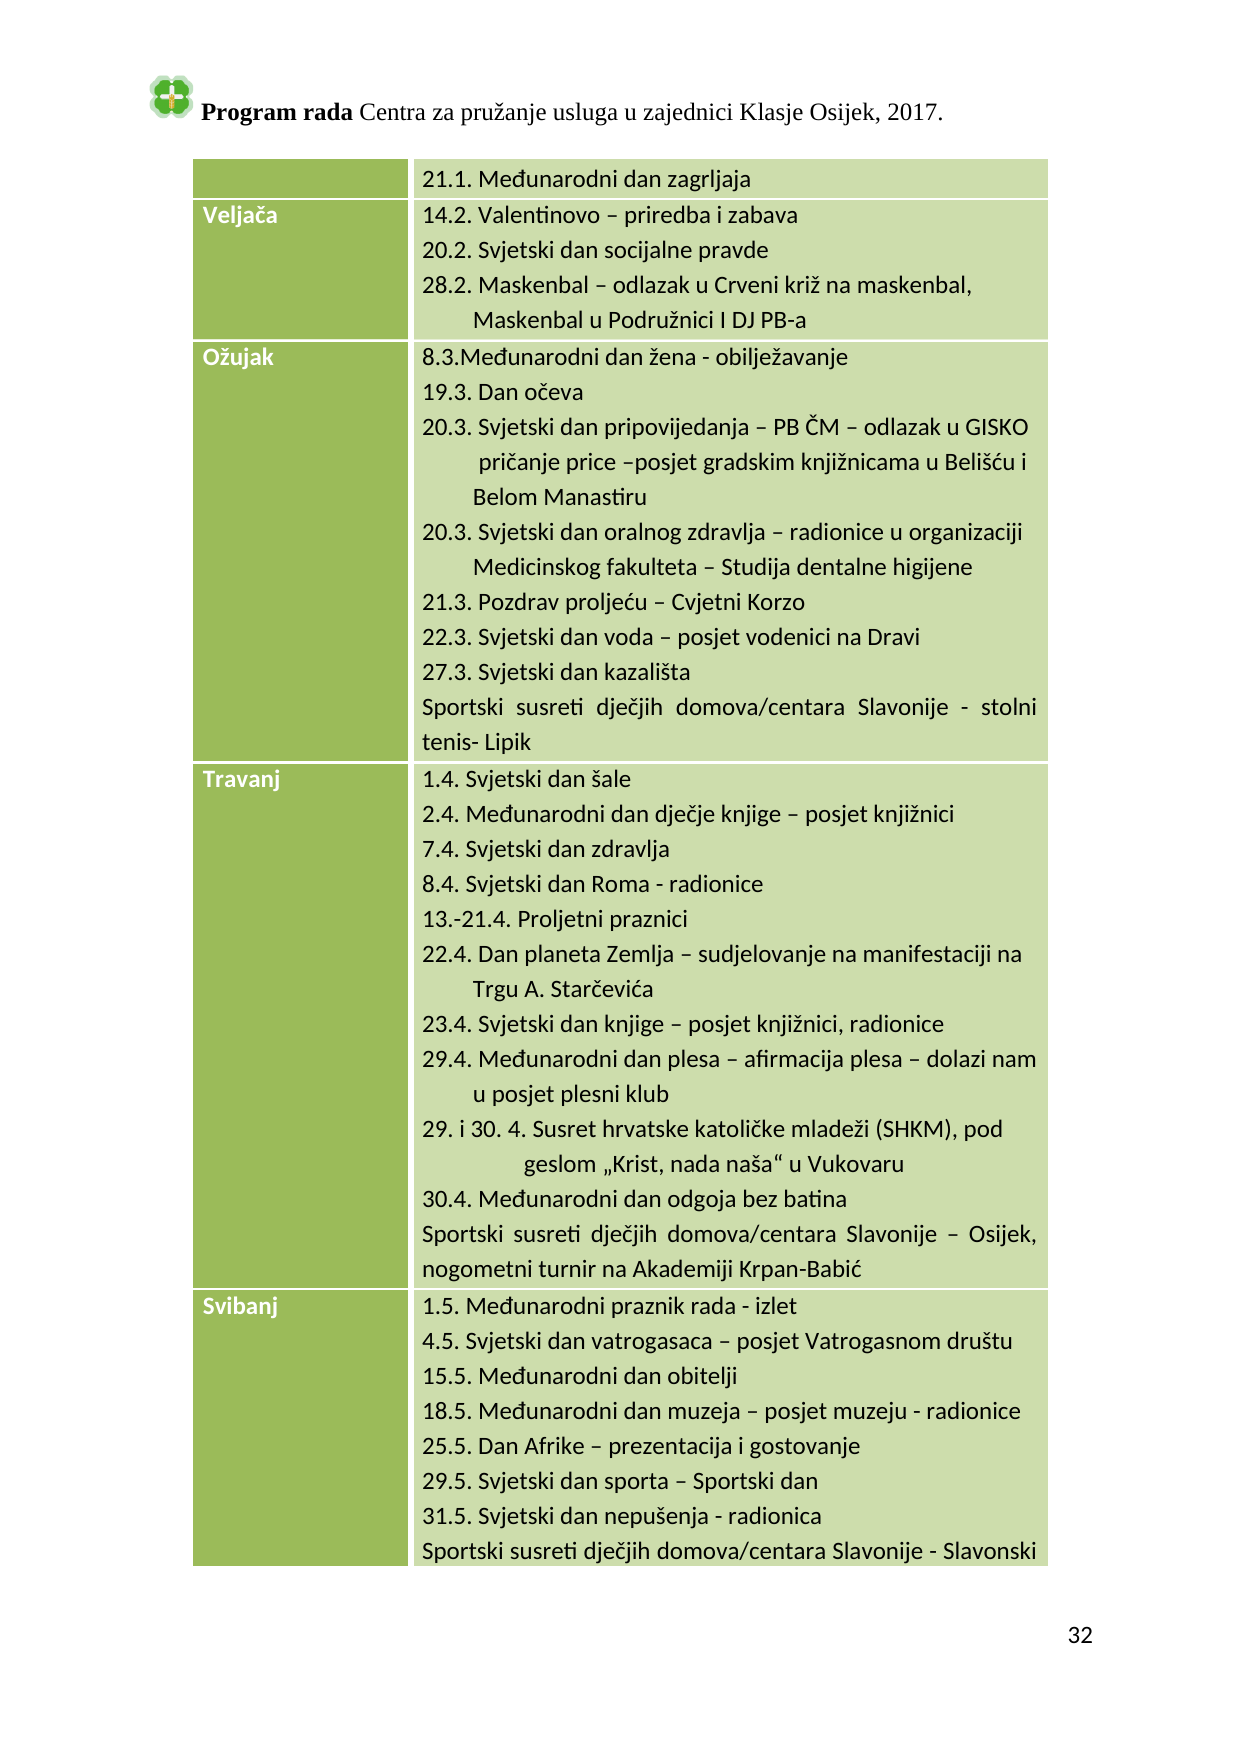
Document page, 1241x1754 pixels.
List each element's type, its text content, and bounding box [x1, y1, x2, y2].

table_cell Ožujak [193, 342, 408, 761]
table_cell 14.2. Valentinovo – priredba i zabava 20.2. Svjetski dan socijalne pravde 28.2. Maskenbal – odlazak u Crveni križ na maskenbal, Maskenbal u Podružnici I DJ PB-a [414, 200, 1048, 339]
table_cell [414, 159, 1048, 198]
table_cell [414, 1290, 1048, 1566]
table_cell Svibanj [193, 1290, 408, 1566]
table_cell 1.4. Svjetski dan šale 2.4. Međunarodni dan dječje knjige – posjet knjižnici 7.4. Svjetski dan zdravlja 8.4. Svjetski dan Roma - radionice 13.-21.4. Proljetni praznici 22.4. Dan planeta Zemlja – sudjelovanje na manifestaciji na Trgu A. Starčevića 23.4. Svjetski dan knjige – posjet knjižnici, radionice 29.4. Međunarodni dan plesa – afirmacija plesa – dolazi nam u posjet plesni klub 29. i 30. 4. Susret hrvatske katoličke mladeži (SHKM), pod geslom „Krist, nada naša“ u Vukovaru 30.4. Međunarodni dan odgoja bez batina Sportski susreti dječjih domova/centara Slavonije – Osijek, nogometni turnir na Akademiji Krpan-Babić [414, 764, 1048, 1288]
table_cell 8.3.Međunarodni dan žena - obilježavanje 19.3. Dan očeva 20.3. Svjetski dan pripovijedanja – PB ČM – odlazak u GISKO pričanje price –posjet gradskim knjižnicama u Belišću i Belom Manastiru 20.3. Svjetski dan oralnog zdravlja – radionice u organizaciji Medicinskog fakulteta – Studija dentalne higijene 21.3. Pozdrav proljeću – Cvjetni Korzo 22.3. Svjetski dan voda – posjet vodenici na Dravi 27.3. Svjetski dan kazališta Sportski susreti dječjih domova/centara Slavonije - stolni tenis- Lipik [414, 342, 1048, 761]
table_cell Travanj [193, 764, 408, 1288]
table_cell Siječanj [193, 159, 408, 198]
table_cell Veljača [193, 200, 408, 339]
picture [147, 73, 195, 121]
